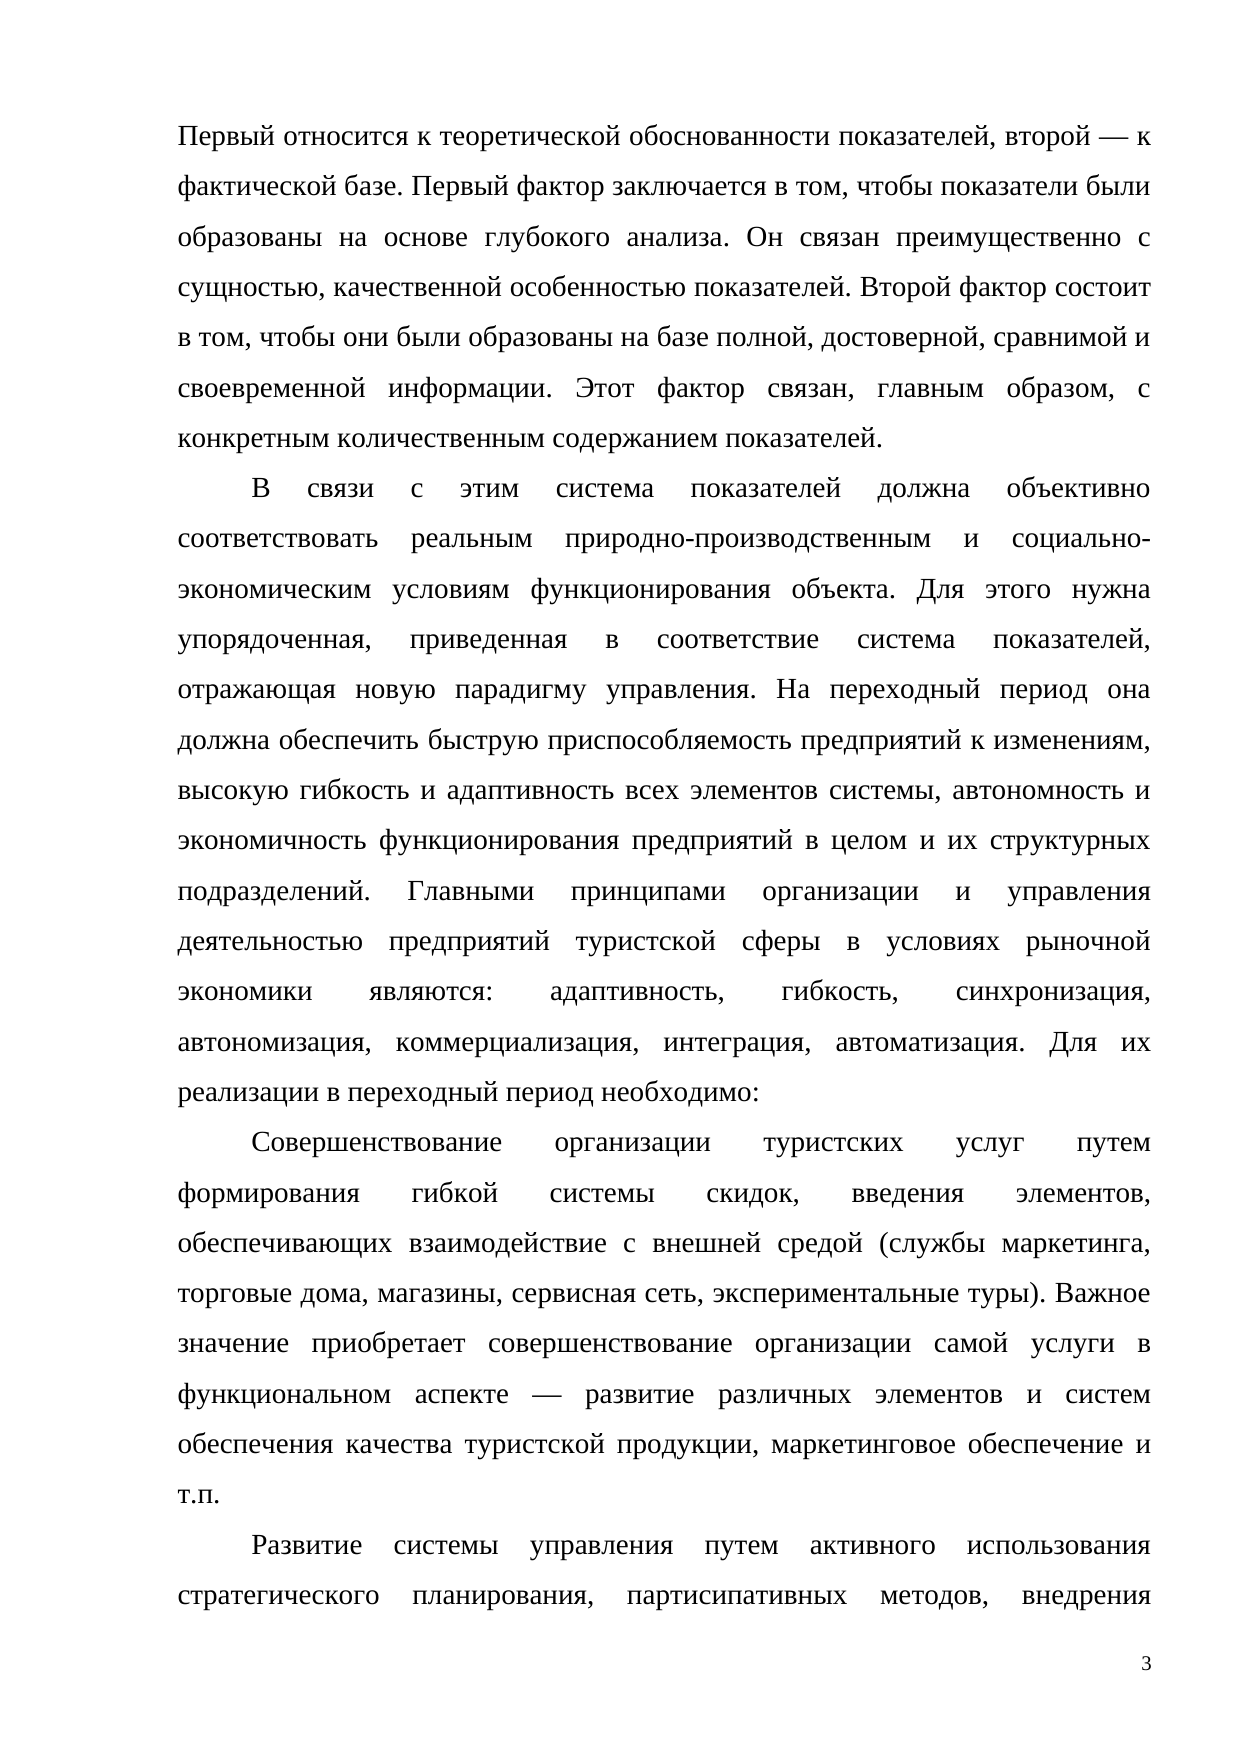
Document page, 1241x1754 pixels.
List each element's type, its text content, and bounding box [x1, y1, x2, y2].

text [177, 1527, 1152, 1611]
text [177, 118, 1152, 453]
text В связи с этим система показателей должна объективно соответствовать реальным природно-производственным и социально-экономическим условиям функционирования объекта. Для этого нужна упорядоченная, приведенная в соответствие система показателей, отражающая новую парадигму управления. На переходный период она должна обеспечить быструю приспособляемость предприятий к изменениям, высокую гибкость и адаптивность всех элементов системы, автономность и экономичность функционирования предприятий в целом и их структурных подразделений. Главными принципами организации и управления деятельностью предприятий туристской сферы в условиях рыночной экономики являются: адаптивность, гибкость, синхронизация, автономизация, коммерциализация, интеграция, автоматизация. Для их реализации в переходный период необходимо: [177, 470, 1152, 1108]
text Совершенствование организации туристских услуг путем формирования гибкой системы скидок, введения элементов, обеспечивающих взаимодействие с внешней средой (службы маркетинга, торговые дома, магазины, сервисная сеть, экспериментальные туры). Важное значение приобретает совершенствование организации самой услуги в функциональном аспекте — развитие различных элементов и систем обеспечения качества туристской продукции, маркетинговое обеспечение и т.п. [177, 1124, 1152, 1510]
